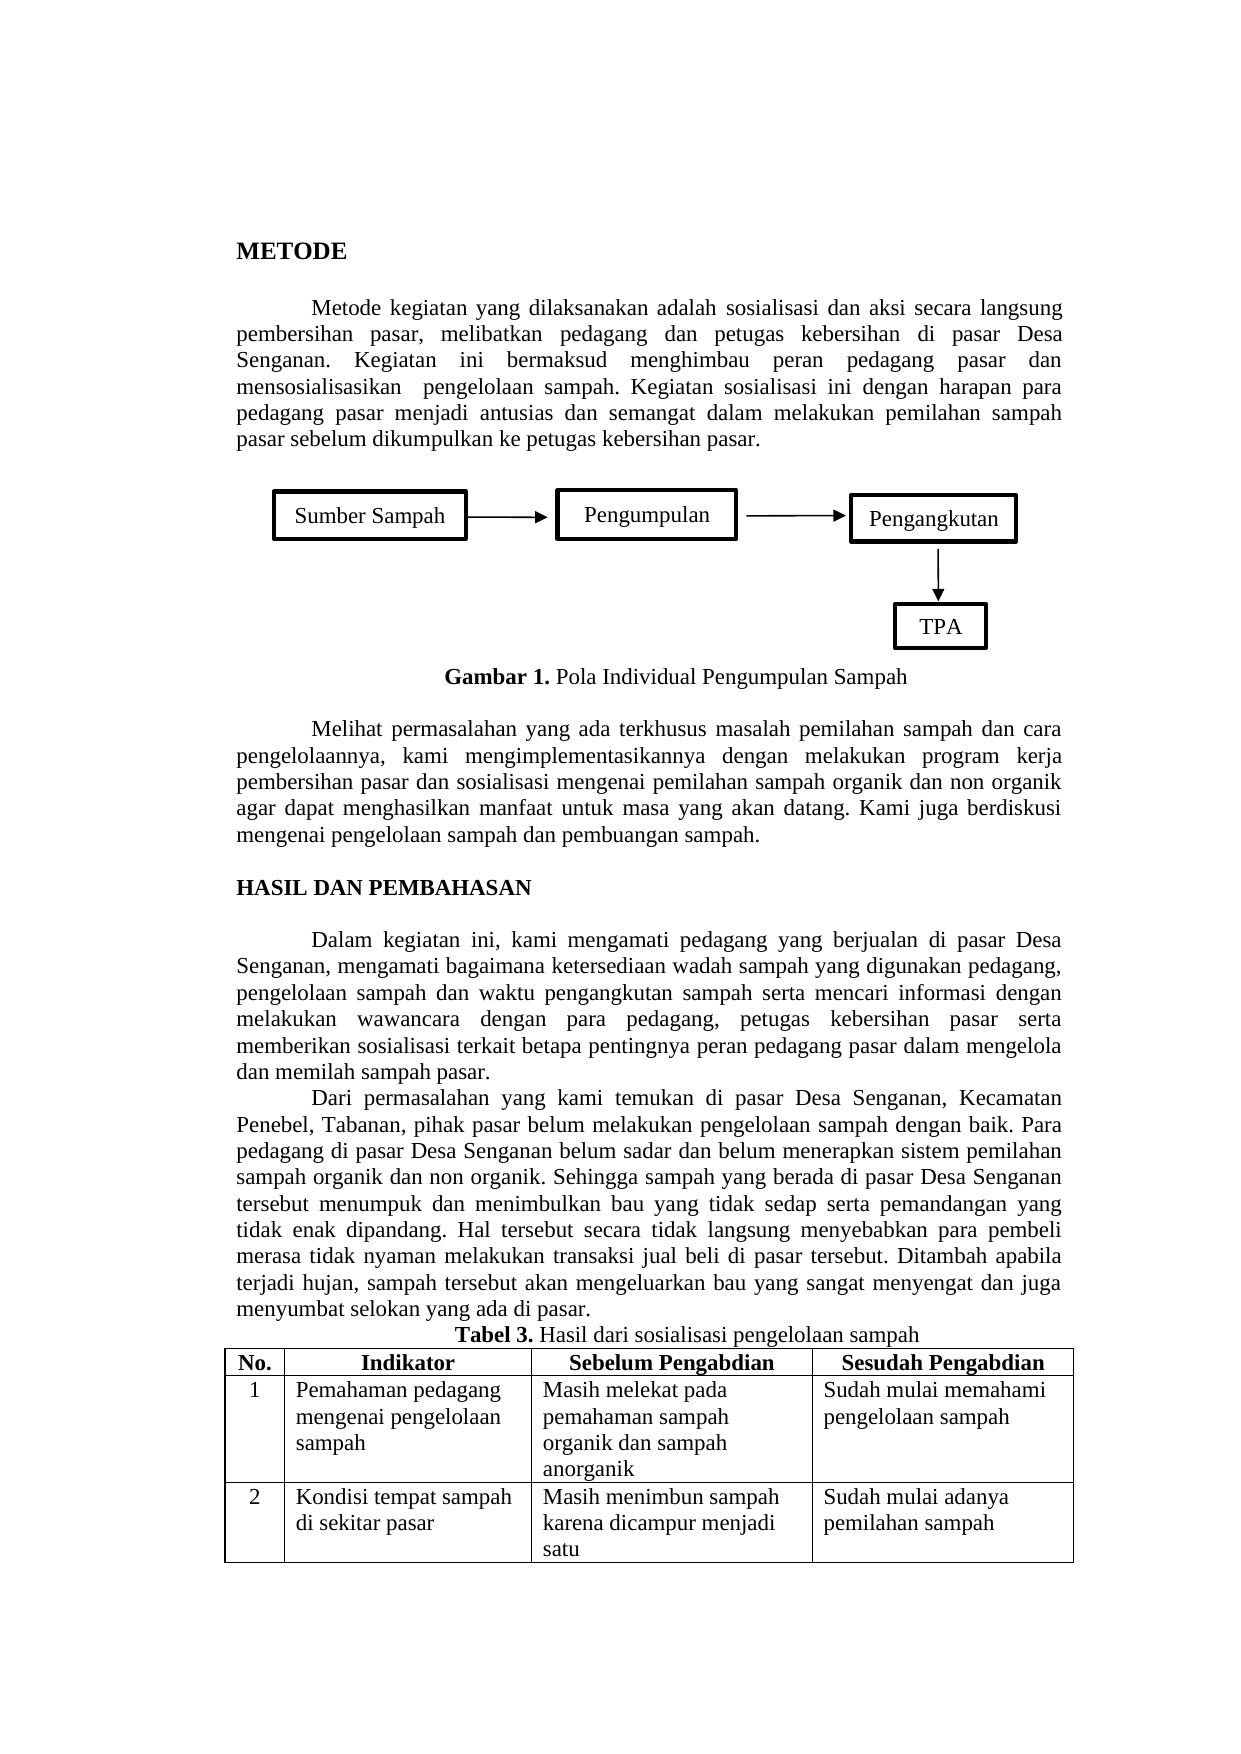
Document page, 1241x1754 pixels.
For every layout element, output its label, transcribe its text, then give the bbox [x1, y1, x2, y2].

text METODE [236, 236, 1063, 265]
table_cell Sudah mulai memahami pengelolaan sampah [813, 1376, 1073, 1482]
text Dari permasalahan yang kami temukan di pasar Desa Senganan, Kecamatan Penebel, Tabanan, pihak pasar belum melakukan pengelolaan sampah dengan baik. Para pedagang di pasar Desa Senganan belum sadar dan belum menerapkan sistem pemilahan sampah organik dan non organik. Sehingga sampah yang berada di pasar Desa Senganan tersebut menumpuk dan menimbulkan bau yang tidak sedap serta pemandangan yang tidak enak dipandang. Hal tersebut secara tidak langsung menyebabkan para pembeli merasa tidak nyaman melakukan transaksi jual beli di pasar tersebut. Ditambah apabila terjadi hujan, sampah tersebut akan mengeluarkan bau yang sangat menyengat dan juga menyumbat selokan yang ada di pasar. [236, 1084, 1063, 1322]
table_cell Kondisi tempat sampah di sekitar pasar [285, 1483, 531, 1562]
text Tabel 3. Hasil dari sosialisasi pengelolaan sampah [236, 1322, 1063, 1348]
text HASIL DAN PEMBAHASAN [236, 873, 1063, 900]
table_cell Masih melekat pada pemahaman sampah organik dan sampah anorganik [532, 1376, 812, 1482]
text Dalam kegiatan ini, kami mengamati pedagang yang berjualan di pasar Desa Senganan, mengamati bagaimana ketersediaan wadah sampah yang digunakan pedagang, pengelolaan sampah dan waktu pengangkutan sampah serta mencari informasi dengan melakukan wawancara dengan para pedagang, petugas kebersihan pasar serta memberikan sosialisasi terkait betapa pentingnya peran pedagang pasar dalam mengelola dan memilah sampah pasar. [236, 926, 1063, 1084]
table_cell Sudah mulai adanya pemilahan sampah [813, 1483, 1073, 1562]
text Metode kegiatan yang dilaksanakan adalah sosialisasi dan aksi secara langsung pembersihan pasar, melibatkan pedagang dan petugas kebersihan di pasar Desa Senganan. Kegiatan ini bermaksud menghimbau peran pedagang pasar dan mensosialisasikan pengelolaan sampah. Kegiatan sosialisasi ini dengan harapan para pedagang pasar menjadi antusias dan semangat dalam melakukan pemilahan sampah pasar sebelum dikumpulkan ke petugas kebersihan pasar. [236, 294, 1063, 452]
table_cell 2 [226, 1483, 284, 1562]
text Gambar 1. Pola Individual Pengumpulan Sampah [251, 663, 1063, 689]
table_header Sesudah Pengabdian [813, 1349, 1073, 1375]
table_cell Masih menimbun sampah karena dicampur menjadi satu [532, 1483, 812, 1562]
table_header Sebelum Pengabdian [532, 1349, 812, 1375]
table_cell 1 [226, 1376, 284, 1482]
table_cell Pemahaman pedagang mengenai pengelolaan sampah [285, 1376, 531, 1482]
table_header No. [226, 1349, 284, 1375]
text Melihat permasalahan yang ada terkhusus masalah pemilahan sampah dan cara pengelolaannya, kami mengimplementasikannya dengan melakukan program kerja pembersihan pasar dan sosialisasi mengenai pemilahan sampah organik dan non organik agar dapat menghasilkan manfaat untuk masa yang akan datang. Kami juga berdiskusi mengenai pengelolaan sampah dan pembuangan sampah. [236, 715, 1063, 847]
table_header Indikator [285, 1349, 531, 1375]
